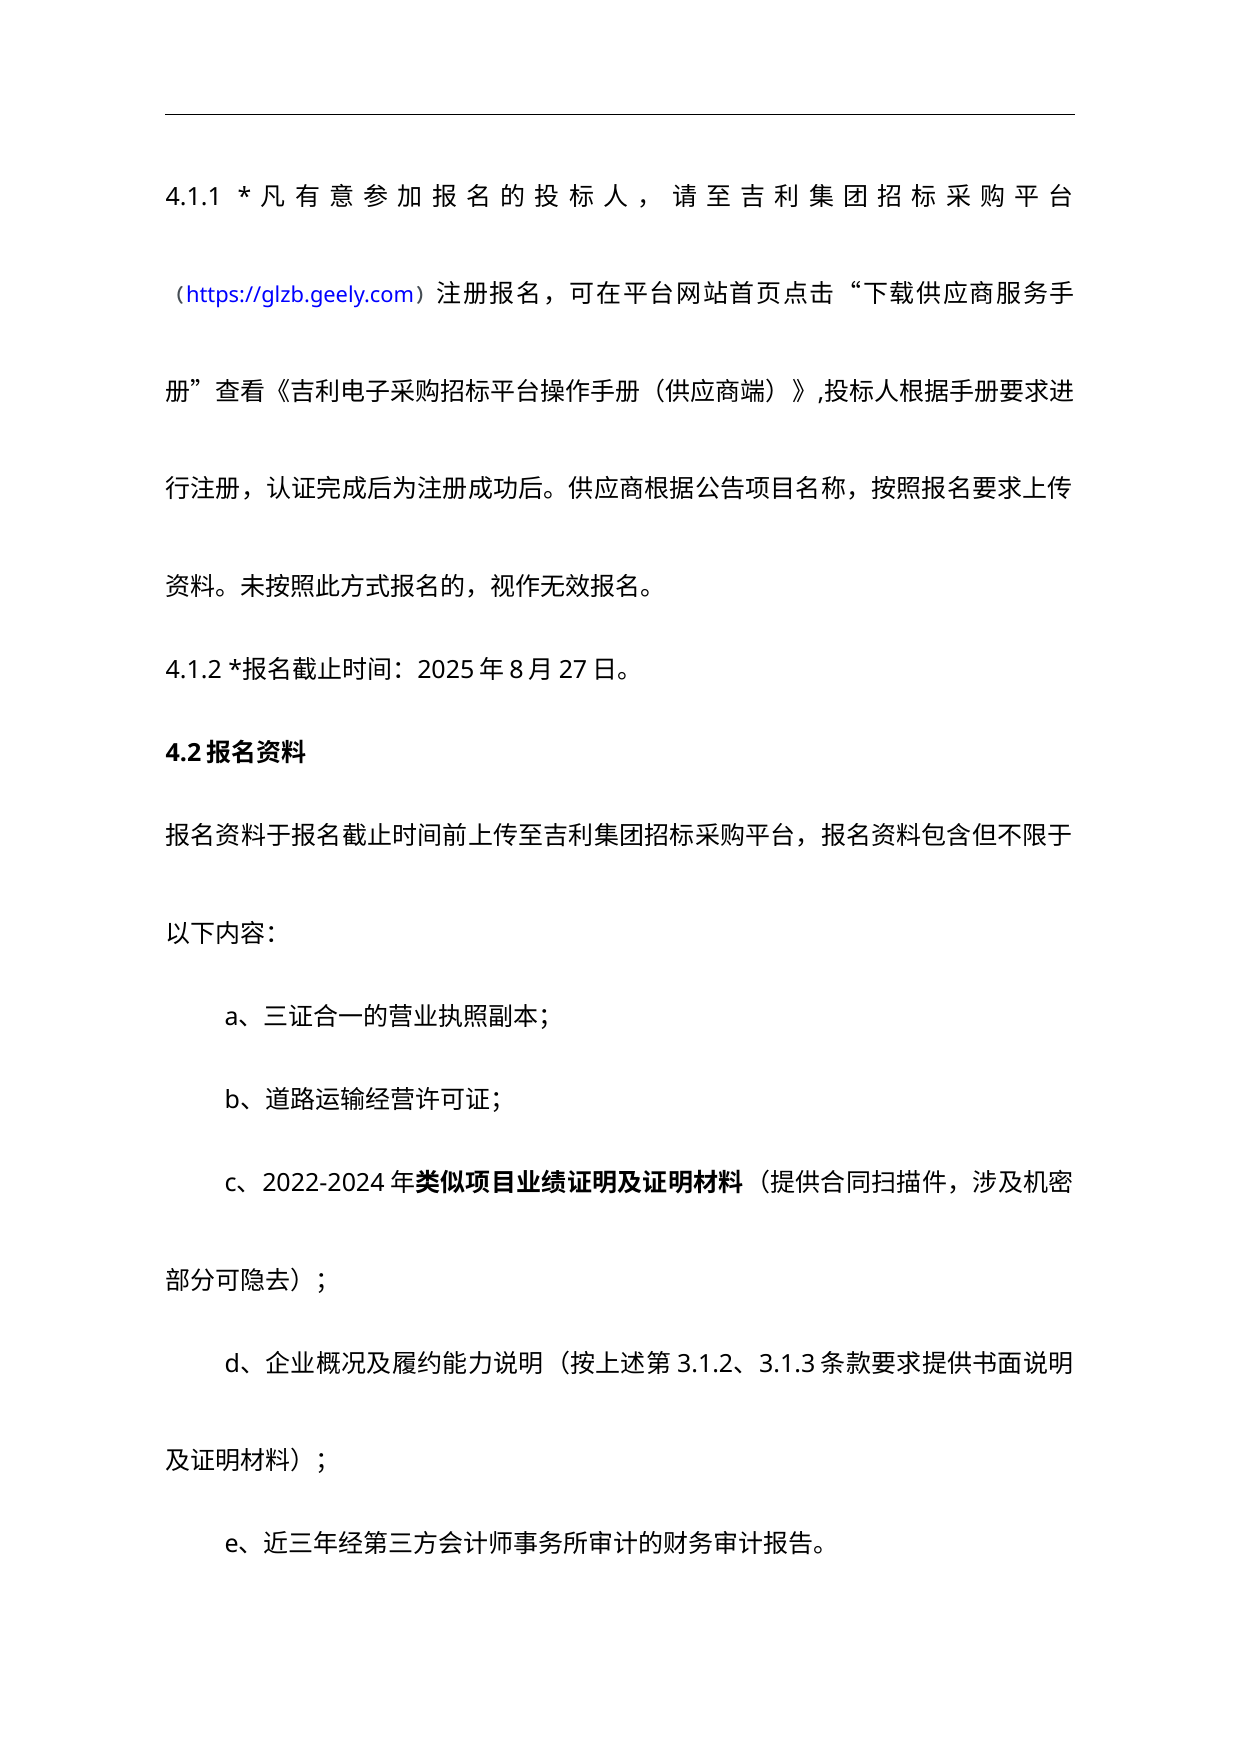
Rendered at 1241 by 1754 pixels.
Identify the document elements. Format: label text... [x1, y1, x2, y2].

text 4.2报名资料 [165, 718, 1075, 783]
text c、2022-2024年类似项目业绩证明及证明材料（提供合同扫描件，涉及机密部分可隐去）； [165, 1148, 1075, 1311]
text 报名资料于报名截止时间前上传至吉利集团招标采购平台，报名资料包含但不限于以下内容： [165, 801, 1075, 964]
text e、近三年经第三方会计师事务所审计的财务审计报告。 [165, 1509, 1075, 1574]
text d、企业概况及履约能力说明（按上述第3.1.2、3.1.3条款要求提供书面说明及证明材料）； [165, 1329, 1075, 1491]
text 4.1.1 *凡有意参加报名的投标人，请至吉利集团招标采购平台（https://glzb.geely.com）注册报名，可在平台网站首页点击“下载供应商服务手册”查看《吉利电子采购招标平台操作手册（供应商端）》,投标人根据手册要求进行注册，认证完成后为注册成功后。供应商根据公告项目名称，按照报名要求上传资料。未按照此方式报名的，视作无效报名。 [165, 162, 1075, 617]
text a、三证合一的营业执照副本； [165, 982, 1075, 1047]
text b、道路运输经营许可证； [165, 1065, 1075, 1130]
text 4.1.2 *报名截止时间：2025年8月27日。 [165, 635, 1075, 700]
